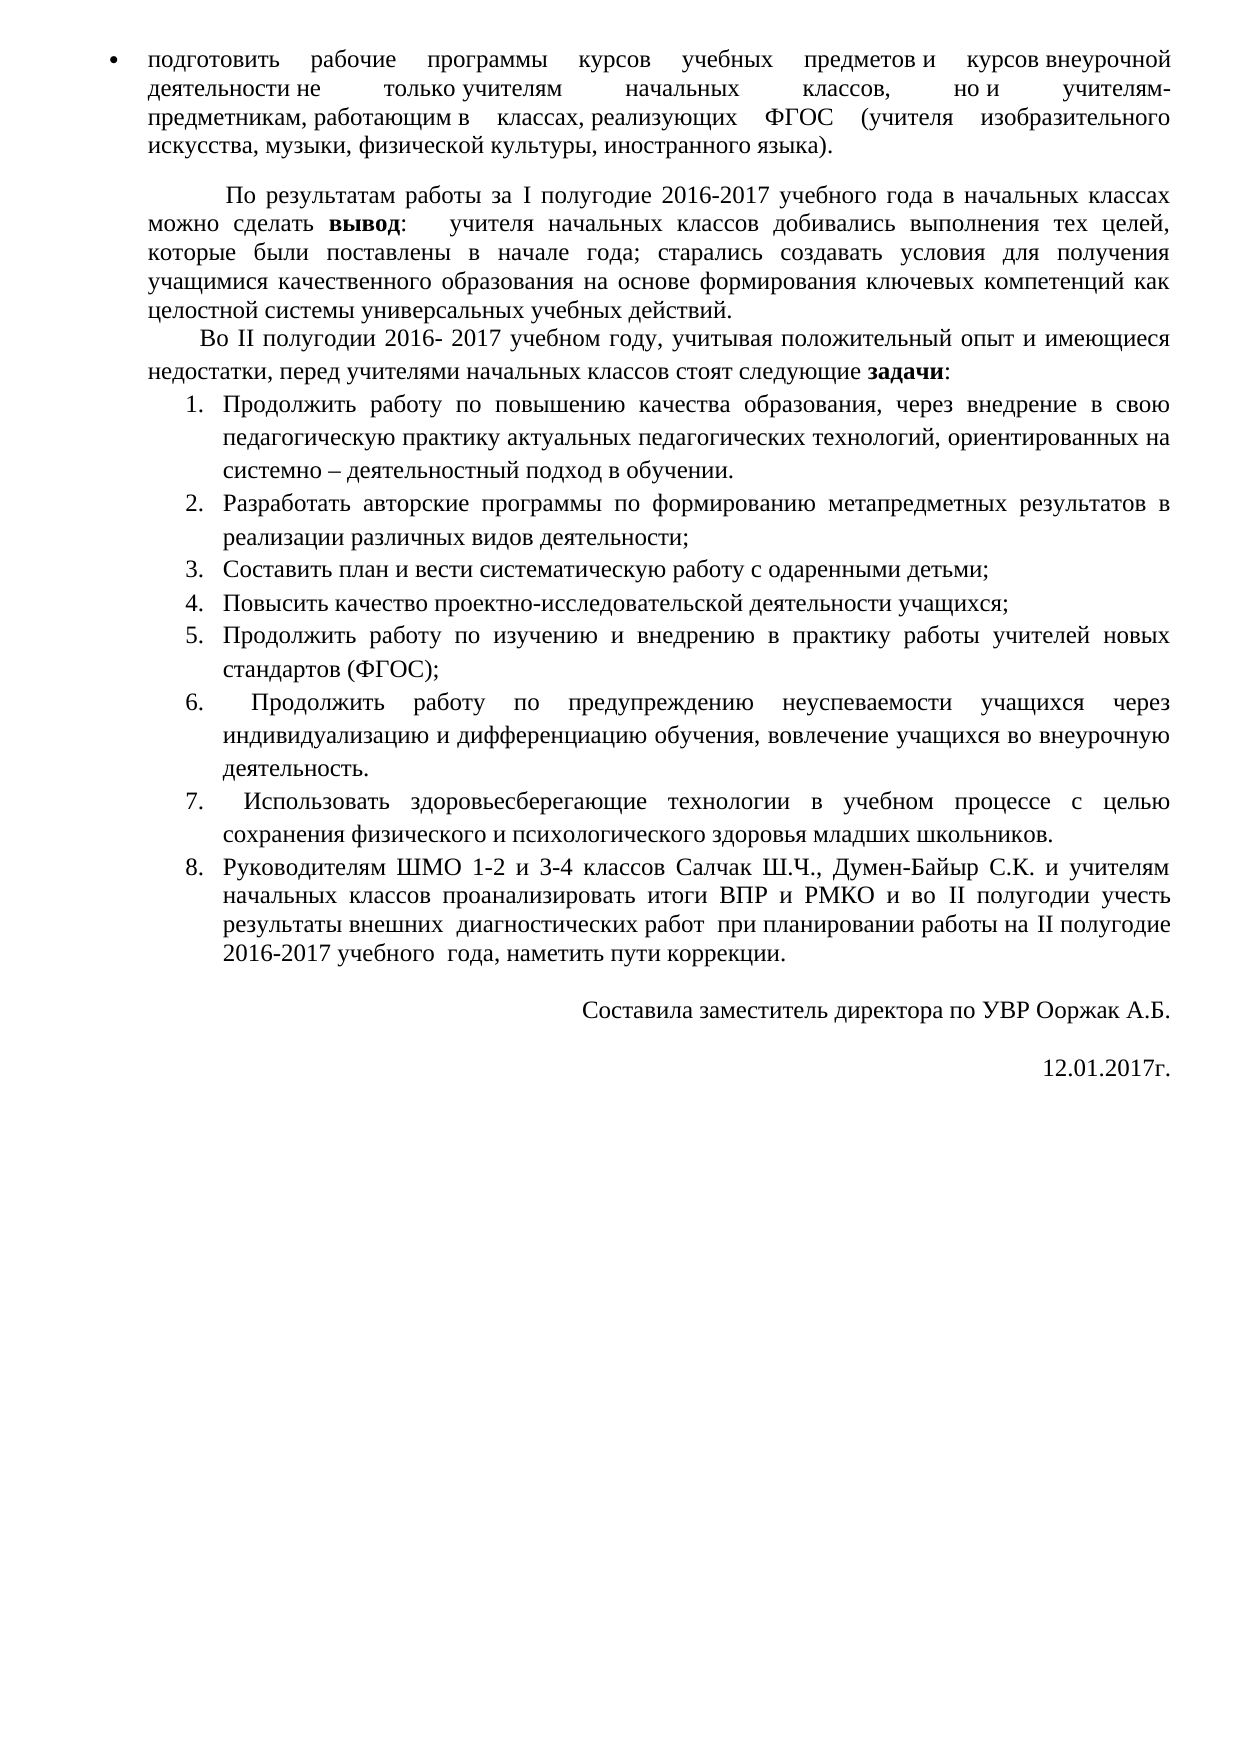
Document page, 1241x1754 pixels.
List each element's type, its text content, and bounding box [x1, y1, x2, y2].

list Повысить качество проектно-исследовательской деятельности учащихся; [185, 588, 1171, 616]
text Во II полугодии 2016- 2017 учебном году, учитывая положительный опыт и имеющиеся недостатки, перед учителями начальных классов стоят следующие задачи: [148, 323, 1171, 385]
text 12.01.2017г. [148, 1053, 1171, 1082]
list подготовить рабочие программы курсов учебных предметов и курсов внеурочной деятельности не только учителям начальных классов, но и учителям-предметникам, работающим в классах, реализующих ФГОС (учителя изобразительного искусства, музыки, физической культуры, иностранного языка). [110, 44, 1171, 159]
text По результатам работы за I полугодие 2016-2017 учебного года в начальных классах можно сделать вывод: учителя начальных классов добивались выполнения тех целей, которые были поставлены в начале года; старались создавать условия для получения учащимися качественного образования на основе формирования ключевых компетенций как целостной системы универсальных учебных действий. [148, 180, 1171, 323]
list Продолжить работу по повышению качества образования, через внедрение в свою педагогическую практику актуальных педагогических технологий, ориентированных на системно – деятельностный подход в обучении. [185, 389, 1171, 484]
list Продолжить работу по изучению и внедрению в практику работы учителей новых стандартов (ФГОС); [185, 621, 1171, 682]
list Составить план и вести систематическую работу с одаренными детьми; [185, 554, 1171, 583]
text Составила заместитель директора по УВР Ооржак А.Б. [162, 996, 1171, 1024]
list Руководителям ШМО 1-2 и 3-4 классов Салчак Ш.Ч., Думен-Байыр С.К. и учителям начальных классов проанализировать итоги ВПР и РМКО и во II полугодии учесть результаты внешних диагностических работ при планировании работы на II полугодие 2016-2017 учебного года, наметить пути коррекции. [185, 852, 1171, 967]
list Разработать авторские программы по формированию метапредметных результатов в реализации различных видов деятельности; [185, 488, 1171, 550]
list Продолжить работу по предупреждению неуспеваемости учащихся через индивидуализацию и дифференциацию обучения, вовлечение учащихся во внеурочную деятельность. [185, 687, 1171, 781]
list Использовать здоровьесберегающие технологии в учебном процессе с целью сохранения физического и психологического здоровья младших школьников. [185, 786, 1171, 847]
